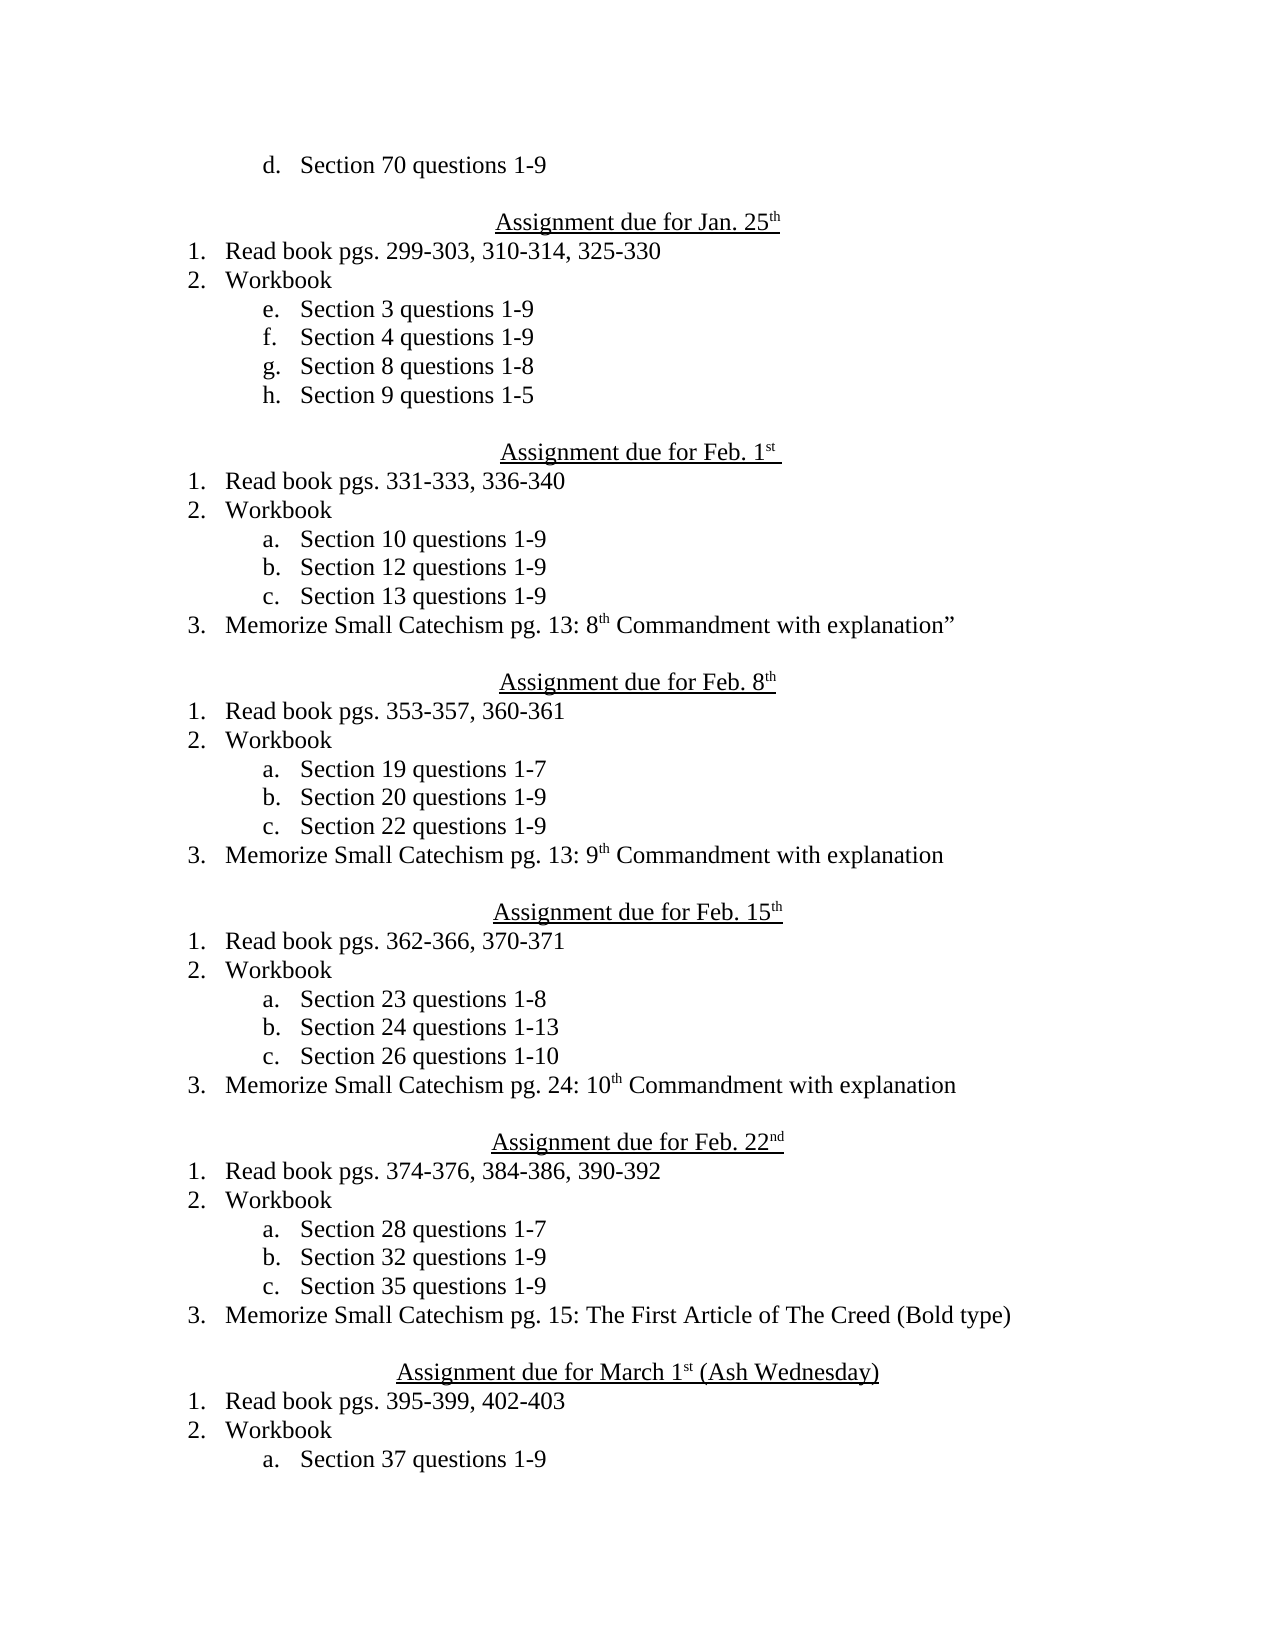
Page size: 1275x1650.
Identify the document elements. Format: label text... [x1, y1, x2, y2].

list Workbook [187, 955, 1125, 984]
list Section 4 questions 1-9 [262, 322, 1125, 351]
list Section 12 questions 1-9 [262, 552, 1125, 581]
list Read book pgs. 299-303, 310-314, 325-330 [187, 236, 1125, 265]
list Read book pgs. 331-333, 336-340 [187, 466, 1125, 495]
list Section 9 questions 1-5 [262, 380, 1125, 409]
text Assignment due for Jan. 25th [150, 207, 1125, 236]
list Section 32 questions 1-9 [262, 1242, 1125, 1271]
text Assignment due for Feb. 22nd [150, 1127, 1125, 1156]
list Section 19 questions 1-7 [262, 754, 1125, 782]
list Read book pgs. 374-376, 384-386, 390-392 [187, 1156, 1125, 1185]
list Section 70 questions 1-9 [262, 150, 1125, 179]
list Section 28 questions 1-7 [262, 1214, 1125, 1242]
list Section 13 questions 1-9 [262, 581, 1125, 610]
list Section 35 questions 1-9 [262, 1271, 1125, 1300]
list Section 8 questions 1-8 [262, 351, 1125, 380]
list Workbook [187, 725, 1125, 754]
text Assignment due for Feb. 1st [150, 437, 1125, 466]
list Section 20 questions 1-9 [262, 782, 1125, 811]
list Workbook [187, 1415, 1125, 1444]
list Read book pgs. 395-399, 402-403 [187, 1386, 1125, 1415]
list Section 22 questions 1-9 [262, 811, 1125, 840]
list Memorize Small Catechism pg. 24: 10th Commandment with explanation [187, 1070, 1125, 1099]
text Assignment due for Feb. 15th [150, 897, 1125, 926]
list Workbook [187, 265, 1125, 294]
list Section 37 questions 1-9 [262, 1444, 1125, 1472]
list Memorize Small Catechism pg. 13: 9th Commandment with explanation [187, 840, 1125, 869]
list Section 24 questions 1-13 [262, 1012, 1125, 1041]
list Section 3 questions 1-9 [262, 294, 1125, 322]
list Section 23 questions 1-8 [262, 984, 1125, 1012]
list Section 10 questions 1-9 [262, 524, 1125, 552]
list Read book pgs. 353-357, 360-361 [187, 696, 1125, 725]
list Read book pgs. 362-366, 370-371 [187, 926, 1125, 955]
list Workbook [187, 495, 1125, 524]
list Workbook [187, 1185, 1125, 1214]
list Memorize Small Catechism pg. 13: 8th Commandment with explanation” [187, 610, 1125, 639]
text Assignment due for Feb. 8th [150, 667, 1125, 696]
list Section 26 questions 1-10 [262, 1041, 1125, 1070]
list Memorize Small Catechism pg. 15: The First Article of The Creed (Bold type) [187, 1300, 1125, 1329]
text Assignment due for March 1st (Ash Wednesday) [150, 1357, 1125, 1386]
